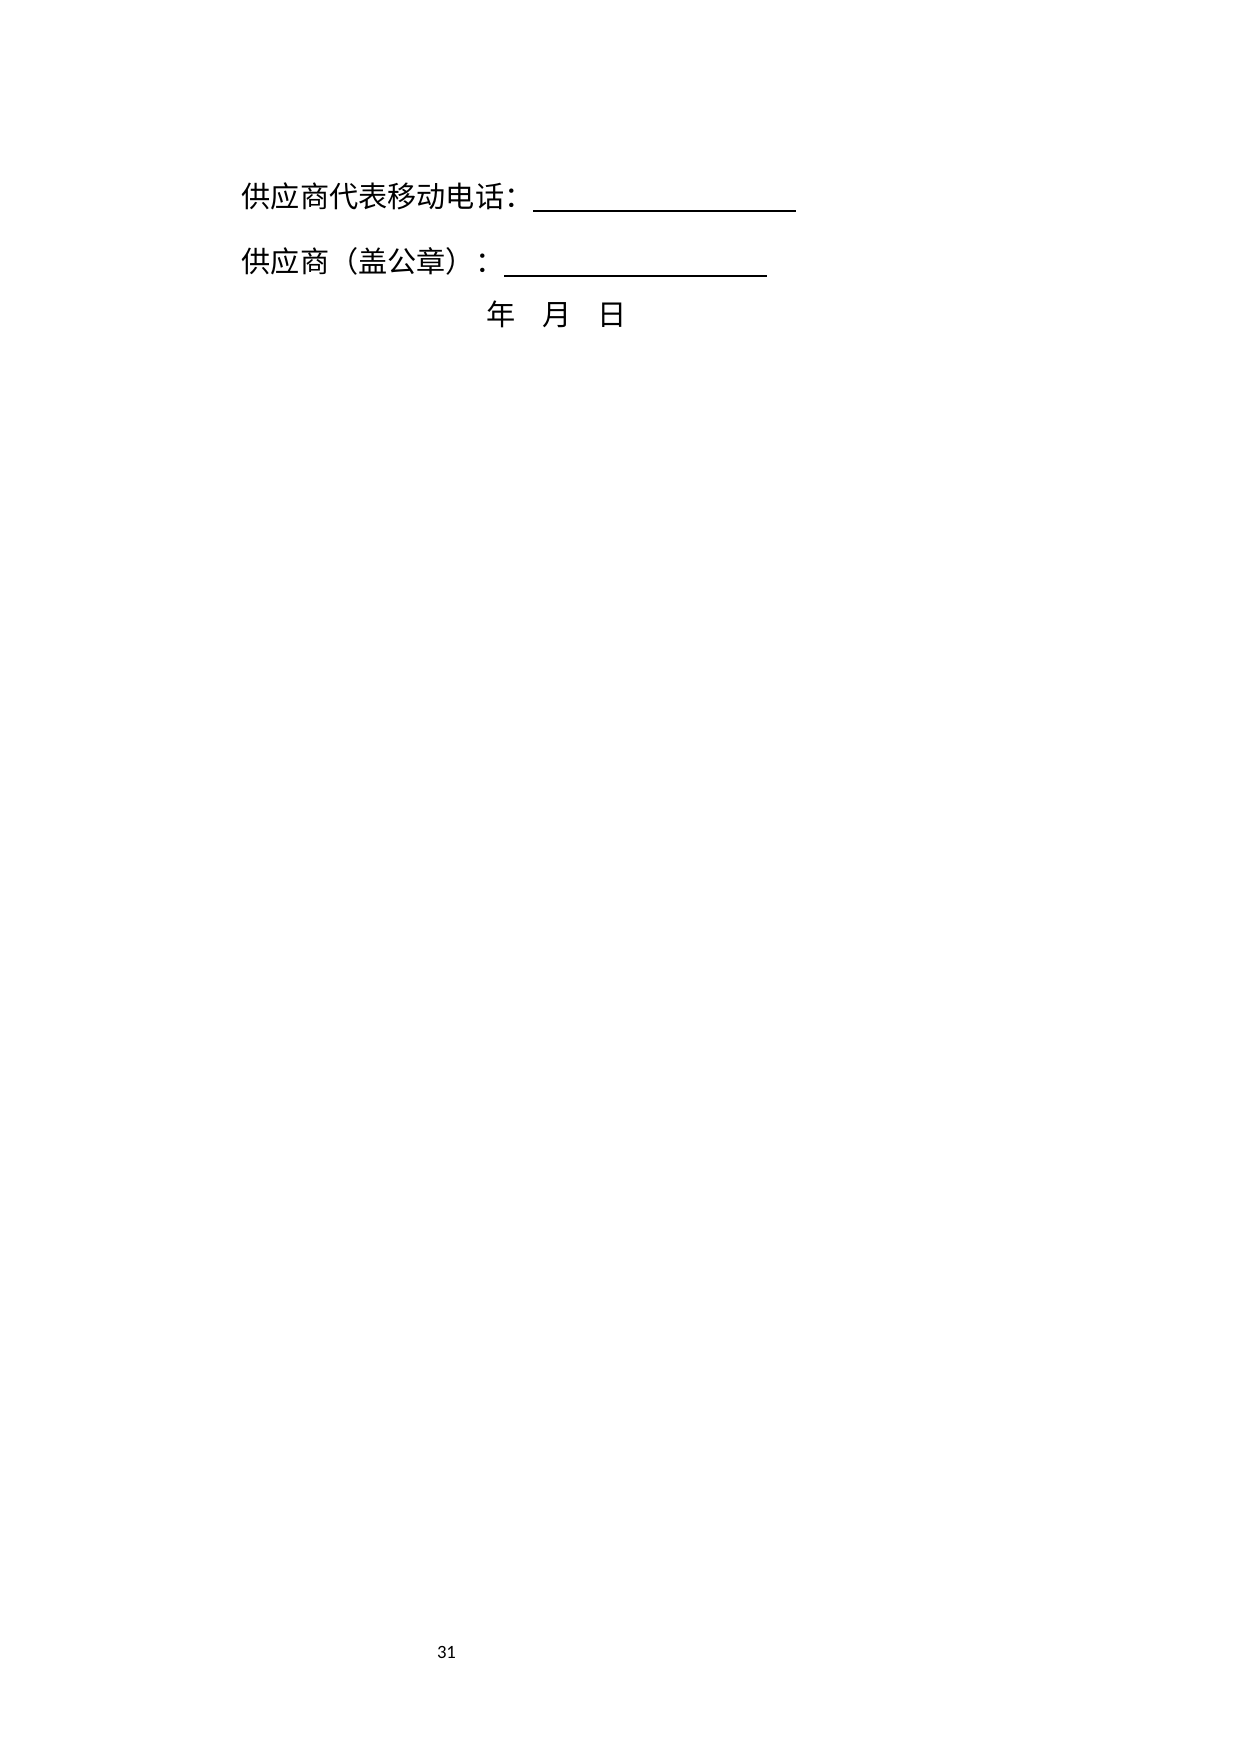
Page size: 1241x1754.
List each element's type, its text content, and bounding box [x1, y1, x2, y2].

text 年 月 日 [183, 292, 1057, 334]
text 供应商代表移动电话： [183, 162, 1057, 227]
text 供应商（盖公章）： [183, 227, 1057, 292]
